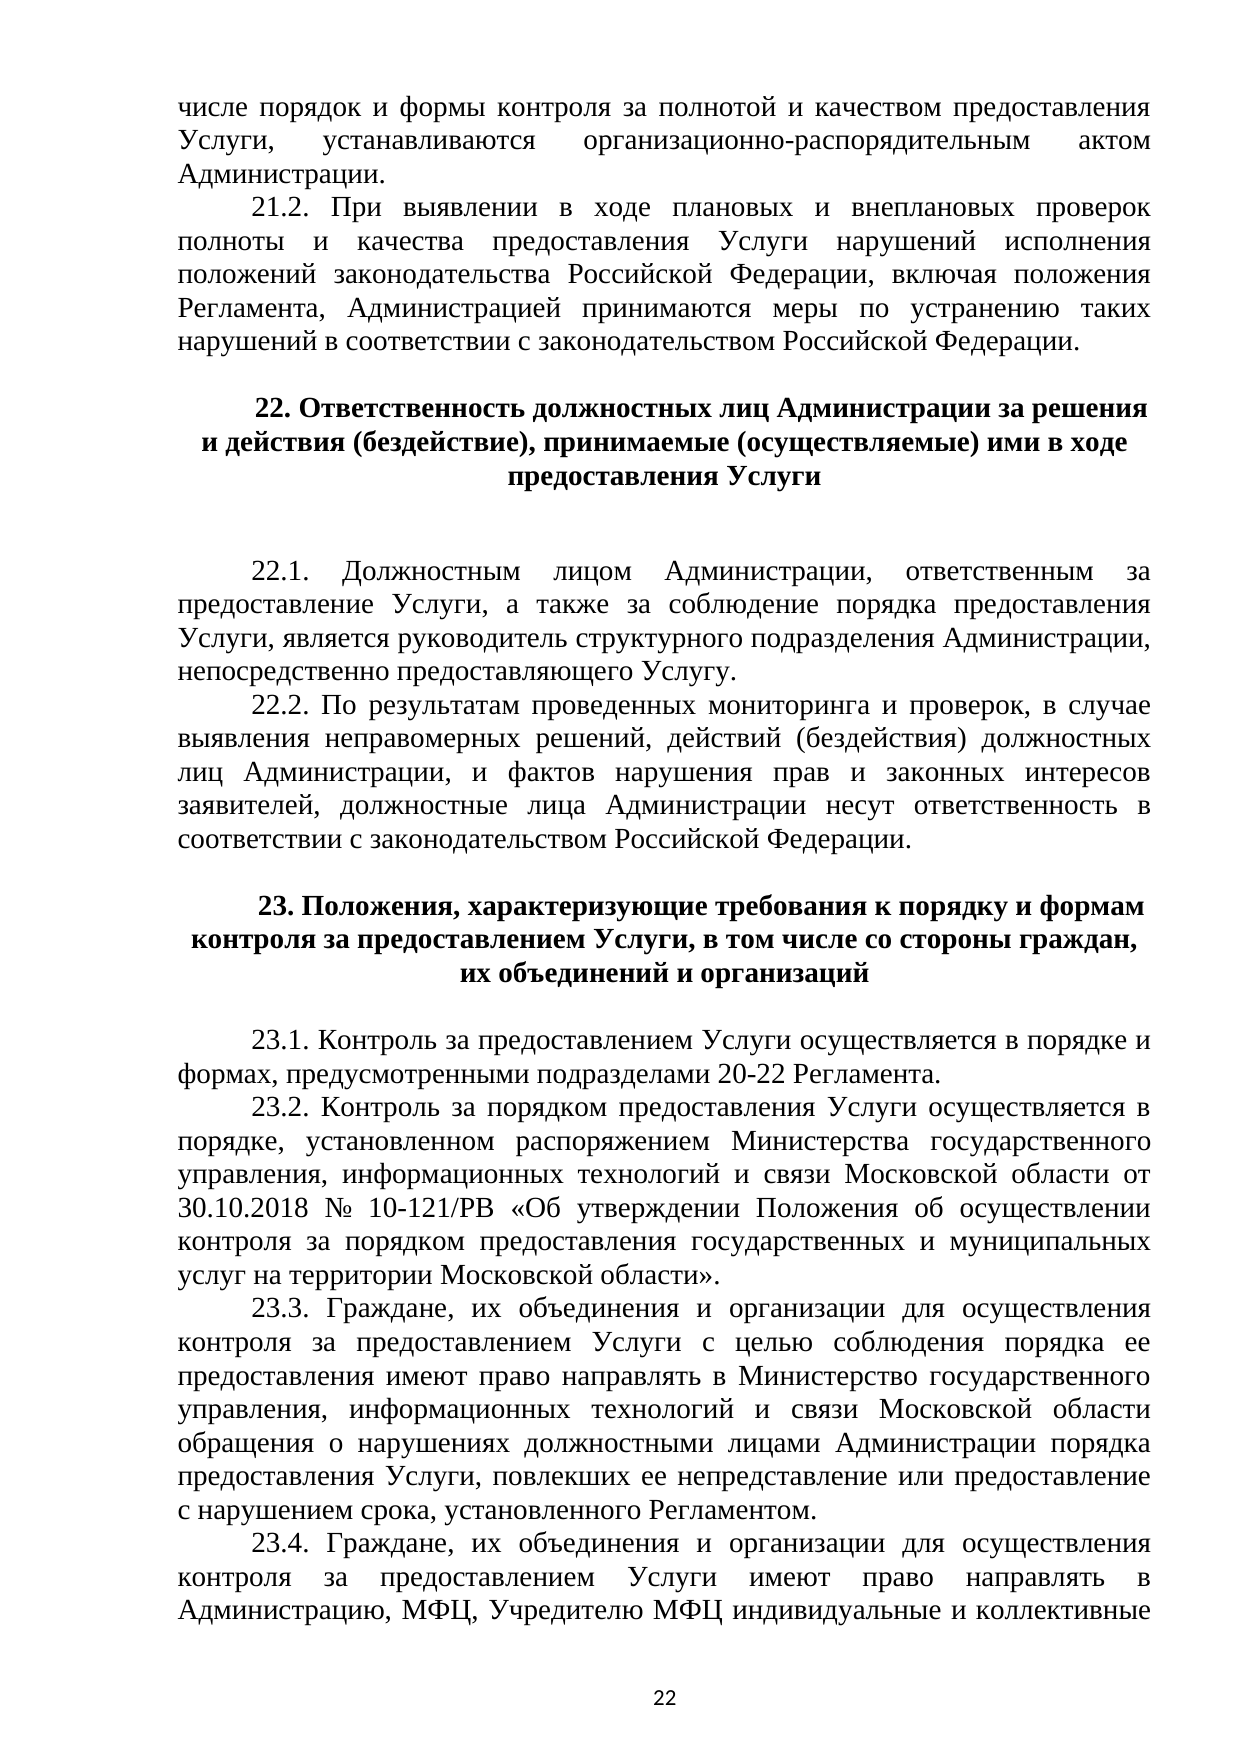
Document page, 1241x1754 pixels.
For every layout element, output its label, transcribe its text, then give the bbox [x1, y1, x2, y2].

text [177, 89, 1152, 189]
text 23.1. Контроль за предоставлением Услуги осуществляется в порядке и формах, предусмотренными подразделами 20-22 Регламента. [177, 1022, 1152, 1089]
text 22.1. Должностным лицом Администрации, ответственным за предоставление Услуги, а также за соблюдение порядка предоставления Услуги, является руководитель структурного подразделения Администрации, непосредственно предоставляющего Услугу. [177, 553, 1152, 687]
text 23.3. Граждане, их объединения и организации для осуществления контроля за предоставлением Услуги с целью соблюдения порядка ее предоставления имеют право направлять в Министерство государственного управления, информационных технологий и связи Московской области обращения о нарушениях должностными лицами Администрации порядка предоставления Услуги, повлекших ее непредставление или предоставление с нарушением срока, установленного Регламентом. [177, 1291, 1152, 1525]
text 23. Положения, характеризующие требования к порядку и формам контроля за предоставлением Услуги, в том числе со стороны граждан, их объединений и организаций [177, 888, 1152, 989]
text 21.2. При выявлении в ходе плановых и внеплановых проверок полноты и качества предоставления Услуги нарушений исполнения положений законодательства Российской Федерации, включая положения Регламента, Администрацией принимаются меры по устранению таких нарушений в соответствии с законодательством Российской Федерации. [177, 189, 1152, 357]
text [177, 1525, 1152, 1626]
text 22.2. По результатам проведенных мониторинга и проверок, в случае выявления неправомерных решений, действий (бездействия) должностных лиц Администрации, и фактов нарушения прав и законных интересов заявителей, должностные лица Администрации несут ответственность в соответствии с законодательством Российской Федерации. [177, 687, 1152, 854]
text 22. Ответственность должностных лиц Администрации за решения и действия (бездействие), принимаемые (осуществляемые) ими в ходе предоставления Услуги [177, 391, 1152, 491]
text 23.2. Контроль за порядком предоставления Услуги осуществляется в порядке, установленном распоряжением Министерства государственного управления, информационных технологий и связи Московской области от 30.10.2018 № 10-121/РВ «Об утверждении Положения об осуществлении контроля за порядком предоставления государственных и муниципальных услуг на территории Московской области». [177, 1089, 1152, 1291]
